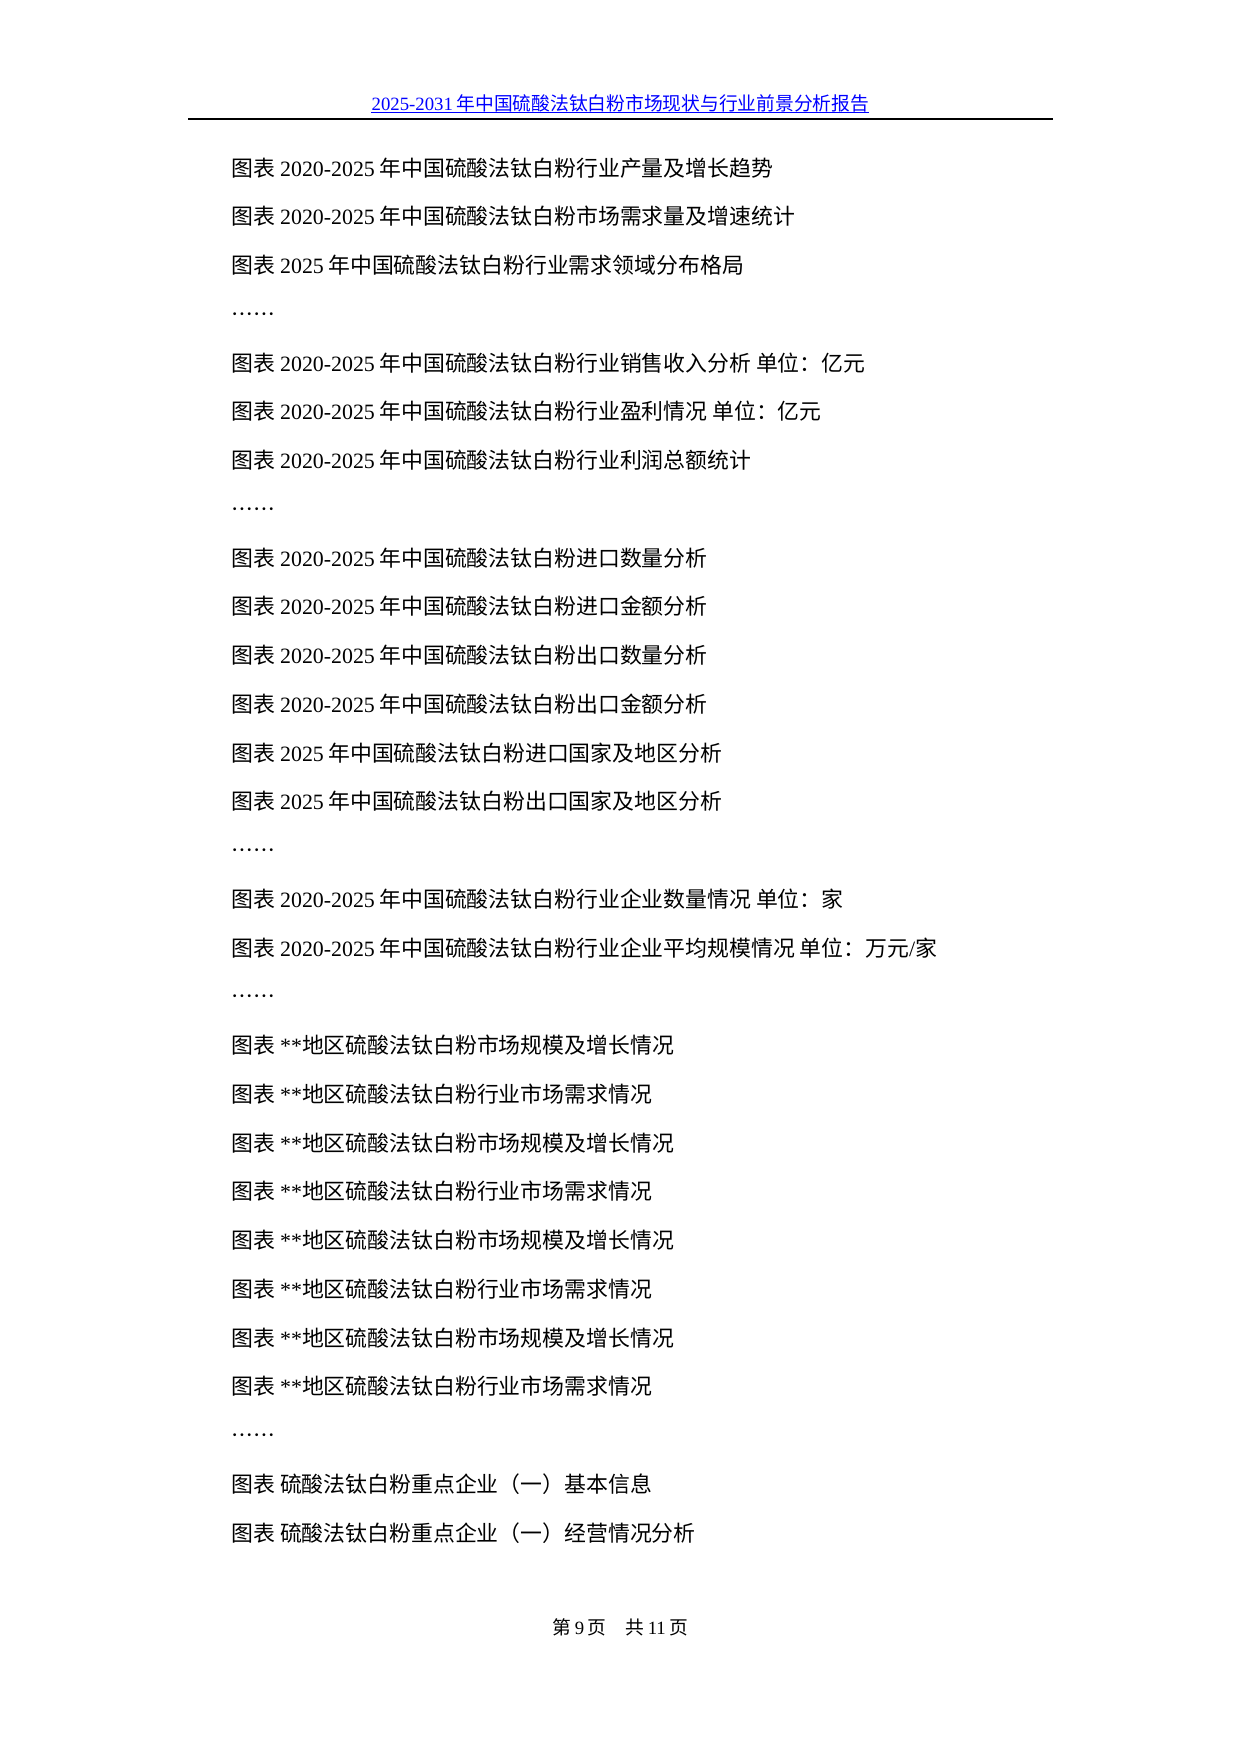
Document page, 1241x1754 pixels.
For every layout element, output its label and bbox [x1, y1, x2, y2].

text [187, 150, 1053, 1548]
